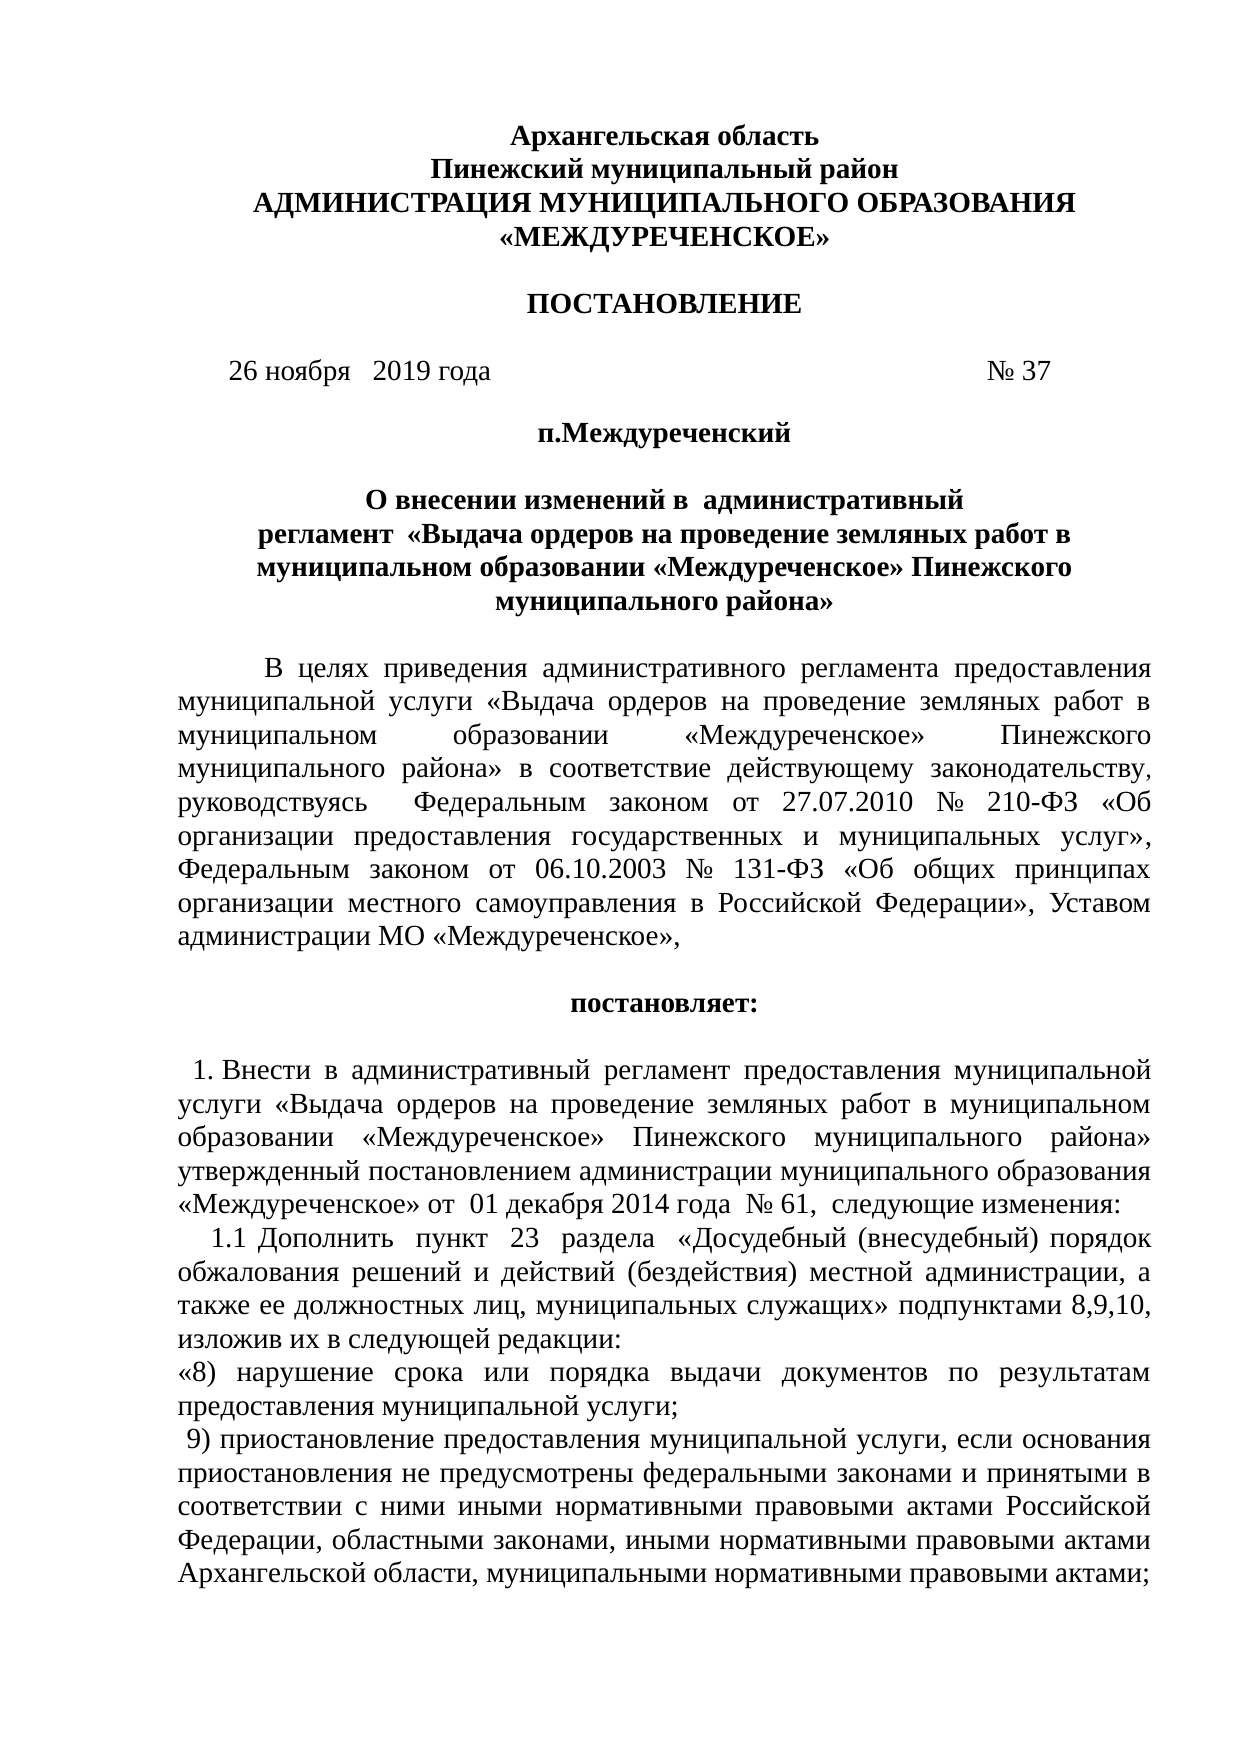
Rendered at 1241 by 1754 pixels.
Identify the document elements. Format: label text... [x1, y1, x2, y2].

text ПОСТАНОВЛЕНИЕ [177, 286, 1152, 319]
text В целях приведения административного регламента предоставления муниципальной услуги «Выдача ордеров на проведение земляных работ в муниципальном образовании «Междуреченское» Пинежского муниципального района» в соответствие действующему законодательству, руководствуясь Федеральным законом от 27.07.2010 № 210-ФЗ «Об организации предоставления государственных и муниципальных услуг», Федеральным законом от 06.10.2003 № 131-ФЗ «Об общих принципах организации местного самоуправления в Российской Федерации», Уставом администрации МО «Междуреченское», [177, 650, 1152, 952]
title п.Междуреченский [177, 415, 1152, 449]
text АДМИНИСТРАЦИЯ МУНИЦИПАЛЬНОГО ОБРАЗОВАНИЯ [177, 185, 1152, 219]
text Пинежский муниципальный район [177, 152, 1152, 185]
title О внесении изменений в административный [177, 482, 1152, 516]
list Внести в административный регламент предоставления муниципальной услуги «Выдача ордеров на проведение земляных работ в муниципальном образовании «Междуреченское» Пинежского муниципального района» утвержденный постановлением администрации муниципального образования «Междуреченское» от 01 декабря 2014 года № 61, следующие изменения: [177, 1052, 1152, 1220]
text постановляет: [177, 985, 1152, 1019]
text 26 ноября 2019 года № 37 [177, 353, 1152, 386]
text «8) нарушение срока или порядка выдачи документов по результатам предоставления муниципальной услуги; [177, 1354, 1152, 1421]
text регламент «Выдача ордеров на проведение земляных работ в муниципальном образовании «Междуреченское» Пинежского муниципального района» [834, 516, 1152, 616]
text регламент «Выдача ордеров на проведение земляных работ в муниципальном образовании «Междуреченское» Пинежского муниципального района» [177, 516, 495, 616]
text Архангельская область [177, 118, 1152, 152]
text 1.1 Дополнить пункт 23 раздела «Досудебный (внесудебный) порядок обжалования решений и действий (бездействия) местной администрации, а также ее должностных лиц, муниципальных служащих» подпунктами 8,9,10, изложив их в следующей редакции: [177, 1220, 1152, 1354]
text «МЕЖДУРЕЧЕНСКОЕ» [177, 219, 1152, 252]
text 9) приостановление предоставления муниципальной услуги, если основания приостановления не предусмотрены федеральными законами и принятыми в соответствии с ними иными нормативными правовыми актами Российской Федерации, областными законами, иными нормативными правовыми актами Архангельской области, муниципальными нормативными правовыми актами; [177, 1421, 1152, 1589]
